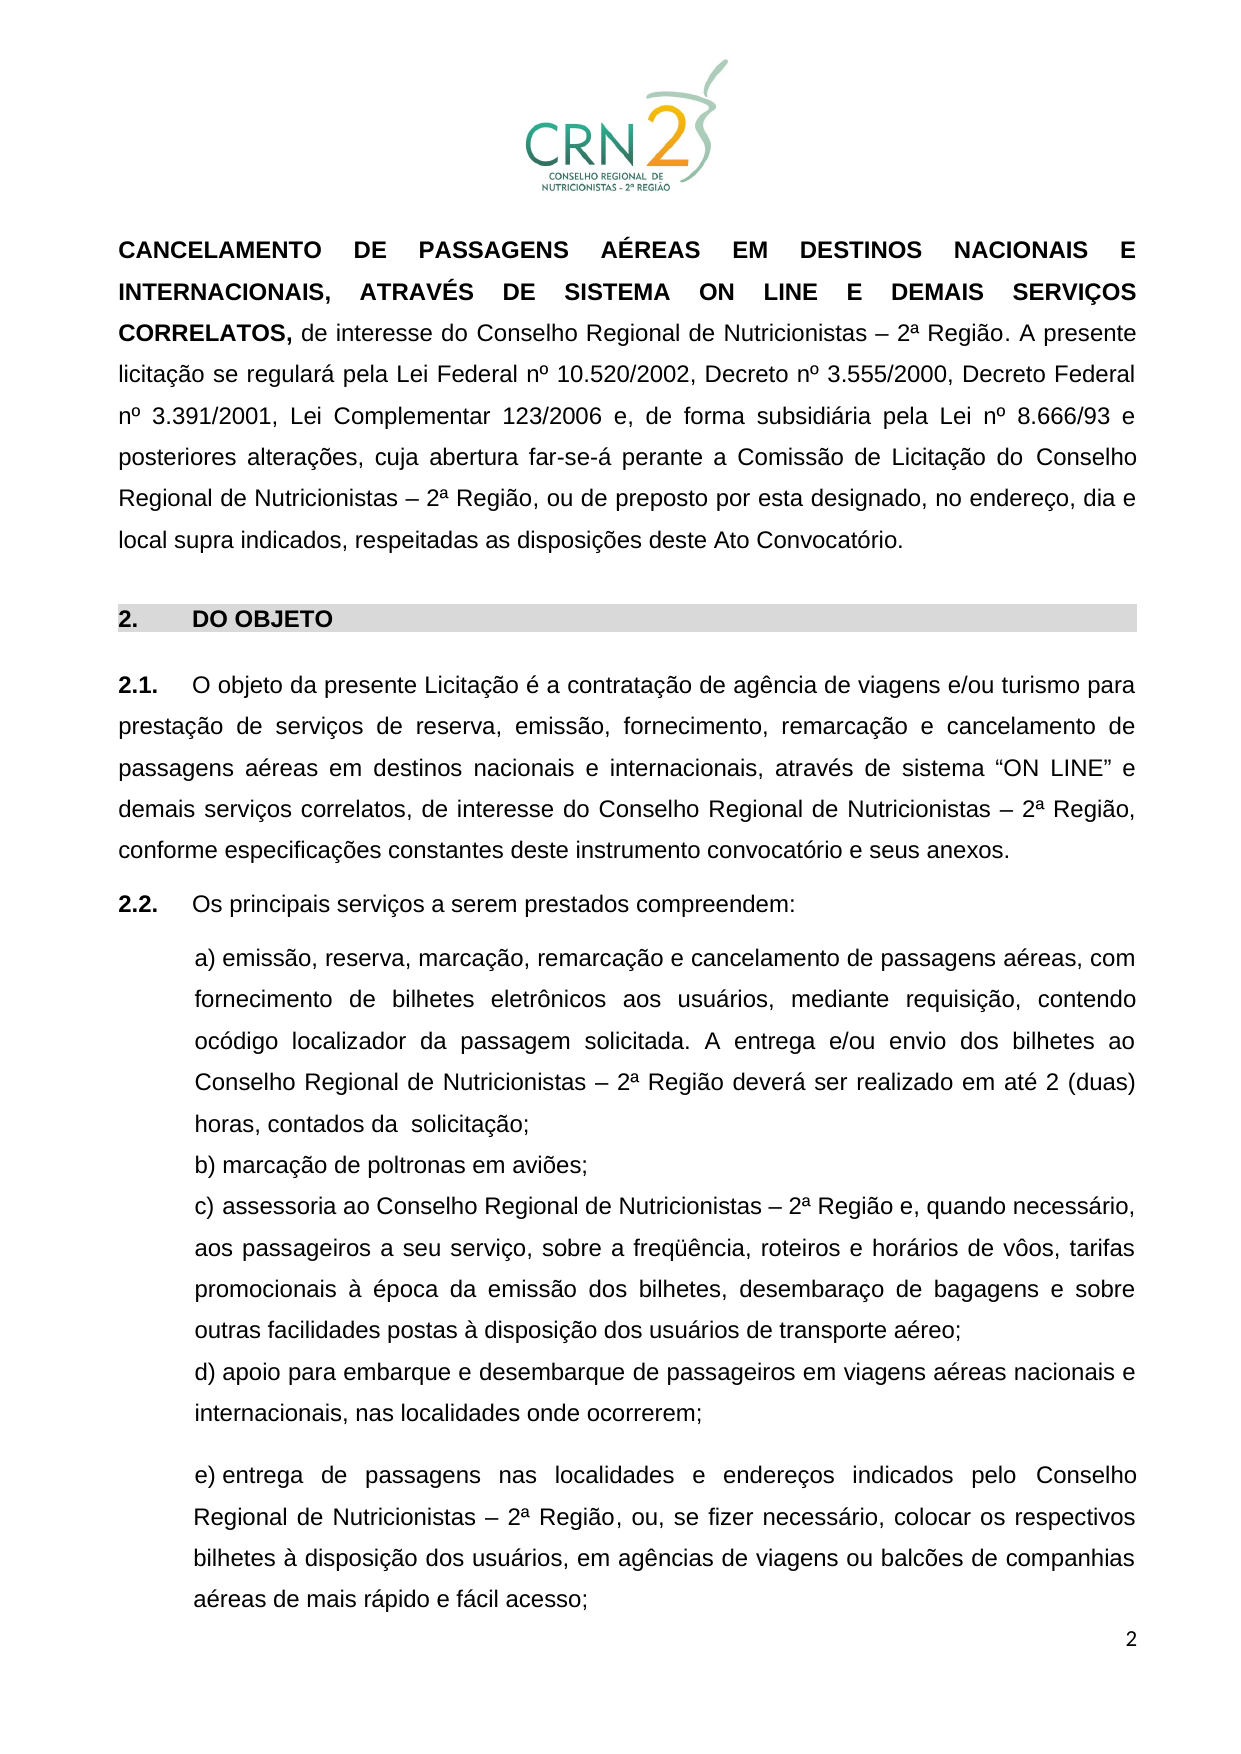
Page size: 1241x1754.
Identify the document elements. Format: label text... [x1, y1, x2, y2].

text 2.2. Os principais serviços a serem prestados compreendem: [118, 890, 1137, 918]
text c) assessoria ao Conselho Regional de Nutricionistas – 2ª Região e, quando necessário, aos passageiros a seu serviço, sobre a freqüência, roteiros e horários de vôos, tarifas promocionais à época da emissão dos bilhetes, desembaraço de bagagens e sobre outras facilidades postas à disposição dos usuários de transporte aéreo; [194, 1192, 1137, 1344]
picture [524, 59, 731, 194]
text 2.1. O objeto da presente Licitação é a contratação de agência de viagens e/ou turismo para prestação de serviços de reserva, emissão, fornecimento, remarcação e cancelamento de passagens aéreas em destinos nacionais e internacionais, através de sistema “ON LINE” e demais serviços correlatos, de interesse do Conselho Regional de Nutricionistas – 2ª Região, conforme especificações constantes deste instrumento convocatório e seus anexos. [118, 671, 1137, 864]
text a) emissão, reserva, marcação, remarcação e cancelamento de passagens aéreas, com fornecimento de bilhetes eletrônicos aos usuários, mediante requisição, contendo ocódigo localizador da passagem solicitada. A entrega e/ou envio dos bilhetes ao Conselho Regional de Nutricionistas – 2ª Região deverá ser realizado em até 2 (duas) horas, contados da solicitação; [194, 944, 1137, 1137]
text b) marcação de poltronas em aviões; [194, 1151, 1137, 1178]
text e) entrega de passagens nas localidades e endereços indicados pelo Conselho Regional de Nutricionistas – 2ª Região, ou, se fizer necessário, colocar os respectivos bilhetes à disposição dos usuários, em agências de viagens ou balcões de companhias aéreas de mais rápido e fácil acesso; [193, 1461, 1137, 1613]
text d) apoio para embarque e desembarque de passageiros em viagens aéreas nacionais e internacionais, nas localidades onde ocorrerem; [194, 1358, 1137, 1427]
text 2. DO OBJETO [118, 604, 1137, 632]
